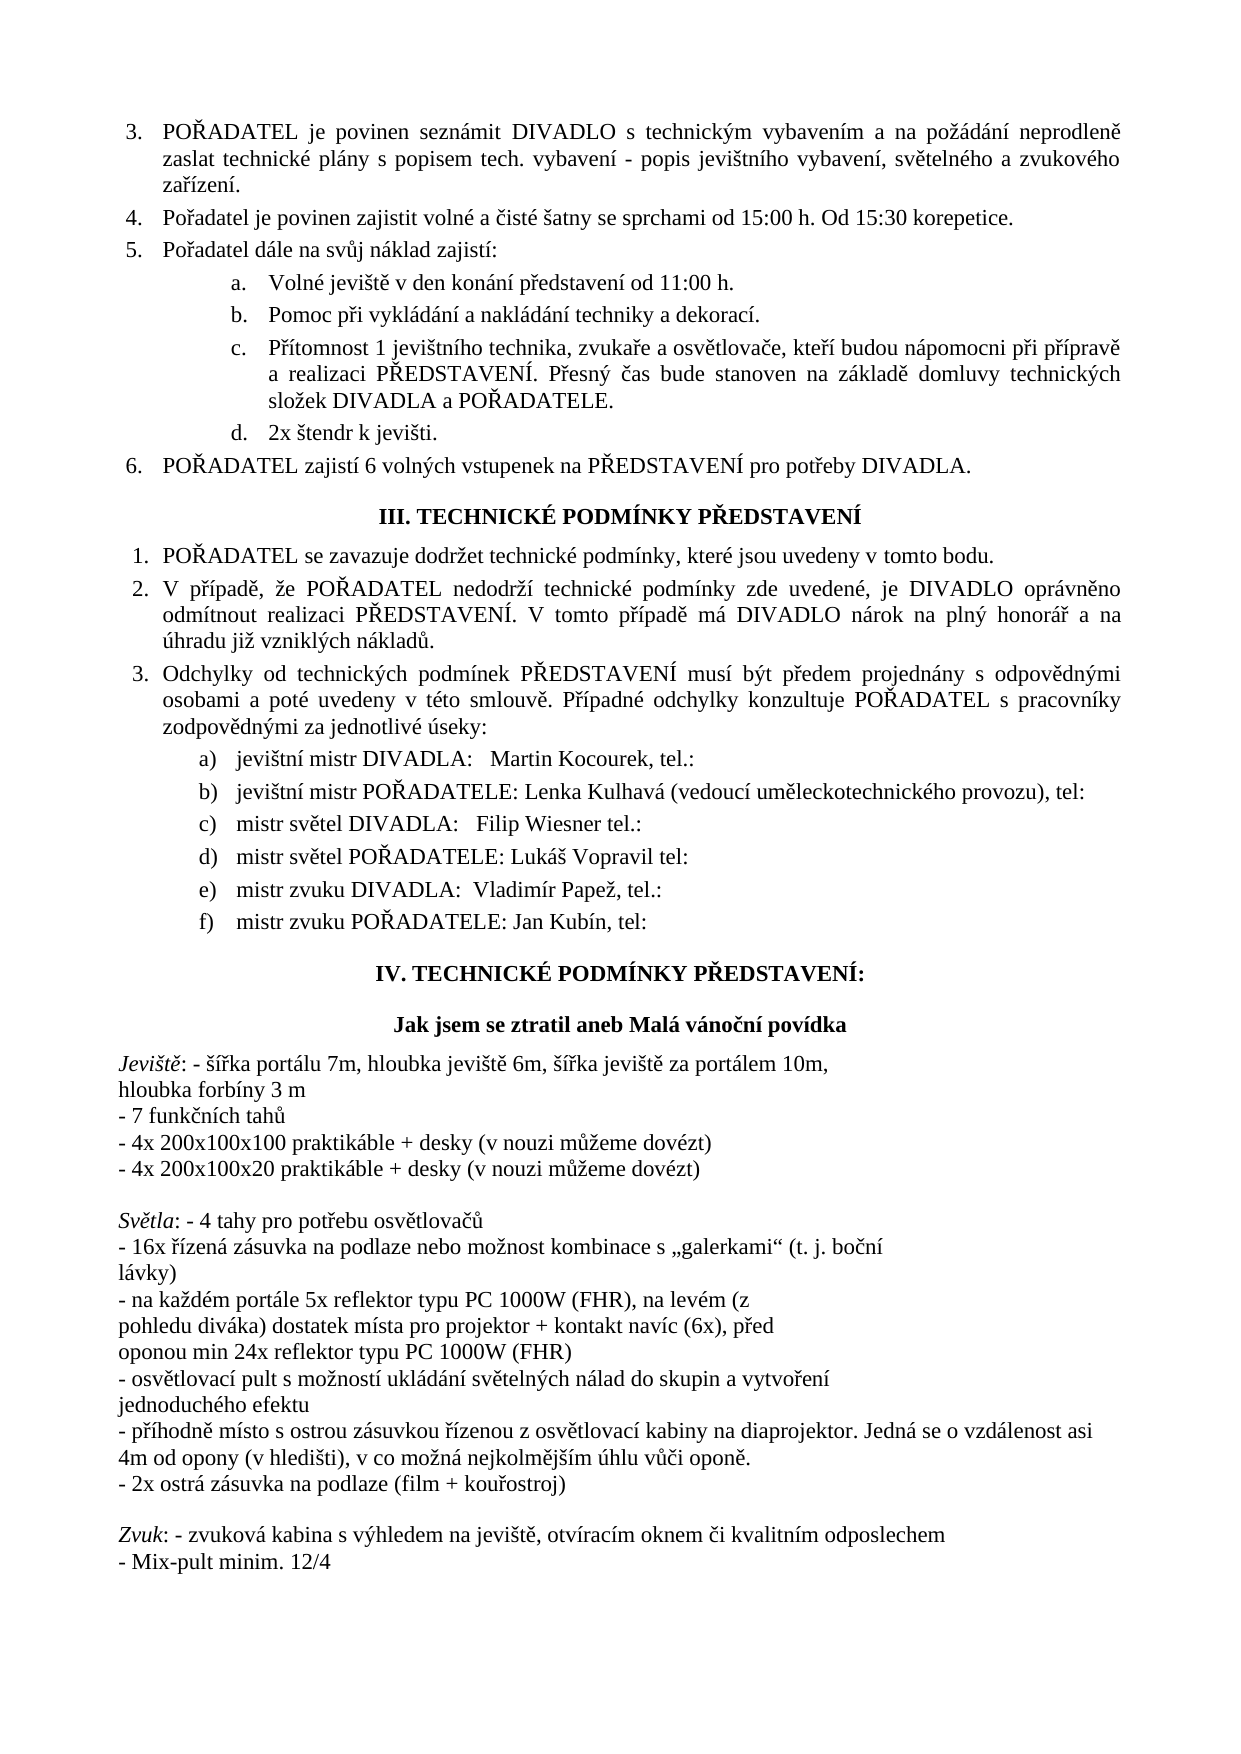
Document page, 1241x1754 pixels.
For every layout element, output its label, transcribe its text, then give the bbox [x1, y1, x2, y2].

list Přítomnost 1 jevištního technika, zvukaře a osvětlovače, kteří budou nápomocni při přípravě a realizaci PŘEDSTAVENÍ. Přesný čas bude stanoven na základě domluvy technických složek DIVADLA a POŘADATELE. [231, 334, 1122, 413]
text oponou min 24x reflektor typu PC 1000W (FHR) [118, 1338, 1122, 1365]
text - na každém portále 5x reflektor typu PC 1000W (FHR), na levém (z [118, 1286, 1122, 1312]
text III. TECHNICKÉ PODMÍNKY PŘEDSTAVENÍ [118, 503, 1122, 529]
text hloubka forbíny 3 m [118, 1076, 1122, 1103]
list POŘADATEL se zavazuje dodržet technické podmínky, které jsou uvedeny v tomto bodu. [132, 542, 1122, 568]
list 2x štendr k jevišti. [231, 419, 1122, 446]
list Pořadatel je povinen zajistit volné a čisté šatny se sprchami od 15:00 h. Od 15:30 korepetice. [125, 203, 1122, 230]
list Pořadatel dále na svůj náklad zajistí: [125, 236, 1122, 262]
text Světla: - 4 tahy pro potřebu osvětlovačů [118, 1207, 1122, 1233]
text Jak jsem se ztratil aneb Malá vánoční povídka [118, 1011, 1122, 1037]
list POŘADATEL zajistí 6 volných vstupenek na PŘEDSTAVENÍ pro potřeby DIVADLA. [125, 452, 1122, 478]
list Odchylky od technických podmínek PŘEDSTAVENÍ musí být předem projednány s odpovědnými osobami a poté uvedeny v této smlouvě. Případné odchylky konzultuje POŘADATEL s pracovníky zodpovědnými za jednotlivé úseky: [132, 660, 1122, 739]
list V případě, že POŘADATEL nedodrží technické podmínky zde uvedené, je DIVADLO oprávněno odmítnout realizaci PŘEDSTAVENÍ. V tomto případě má DIVADLO nárok na plný honorář a na úhradu již vzniklých nákladů. [132, 575, 1122, 654]
text - osvětlovací pult s možností ukládání světelných nálad do skupin a vytvoření [118, 1365, 1122, 1391]
text - 4x 200x100x100 praktikáble + desky (v nouzi můžeme dovézt) [118, 1129, 1122, 1155]
list mistr světel DIVADLA: Filip Wiesner tel.: [199, 811, 1122, 837]
list POŘADATEL je povinen seznámit divadlo s technickým vybavením a na požádání neprodleně zaslat technické plány s popisem tech. vybavení - popis jevištního vybavení, světelného a zvukového zařízení. [125, 118, 1122, 197]
list jevištní mistr POŘADATELE: Lenka Kulhavá (vedoucí uměleckotechnického provozu), tel: [199, 778, 1122, 804]
text - 16x řízená zásuvka na podlaze nebo možnost kombinace s „galerkami“ (t. j. boční [118, 1233, 1122, 1259]
text Jeviště: - šířka portálu 7m, hloubka jeviště 6m, šířka jeviště za portálem 10m, [118, 1050, 1122, 1076]
text - 2x ostrá zásuvka na podlaze (film + kouřostroj) [118, 1470, 1122, 1497]
list mistr světel POŘADATELE: Lukáš Vopravil tel: [199, 843, 1122, 869]
text - 7 funkčních tahů [118, 1103, 1122, 1129]
text jednoduchého efektu [118, 1391, 1122, 1417]
list mistr zvuku DIVADLA: Vladimír Papež, tel.: [199, 876, 1122, 902]
text - 4x 200x100x20 praktikáble + desky (v nouzi můžeme dovézt) [118, 1155, 1122, 1182]
list jevištní mistr DIVADLA: Martin Kocourek, tel.: [199, 745, 1122, 772]
list Pomoc při vykládání a nakládání techniky a dekorací. [231, 301, 1122, 328]
text pohledu diváka) dostatek místa pro projektor + kontakt navíc (6x), před [118, 1312, 1122, 1338]
list Volné jeviště v den konání představení od 11:00 h. [231, 269, 1122, 295]
text IV. TECHNICKÉ PODMÍNKY PŘEDSTAVENÍ: [118, 960, 1122, 986]
text Zvuk: - zvuková kabina s výhledem na jeviště, otvíracím oknem či kvalitním odposlechem [118, 1522, 1122, 1548]
text lávky) [118, 1259, 1122, 1286]
text - Mix-pult minim. 12/4 [118, 1548, 1122, 1574]
text - příhodně místo s ostrou zásuvkou řízenou z osvětlovací kabiny na diaprojektor. Jedná se o vzdálenost asi 4m od opony (v hledišti), v co možná nejkolmějším úhlu vůči oponě. [118, 1417, 1122, 1470]
list mistr zvuku POŘADATELE: Jan Kubín, tel: [199, 908, 1122, 935]
